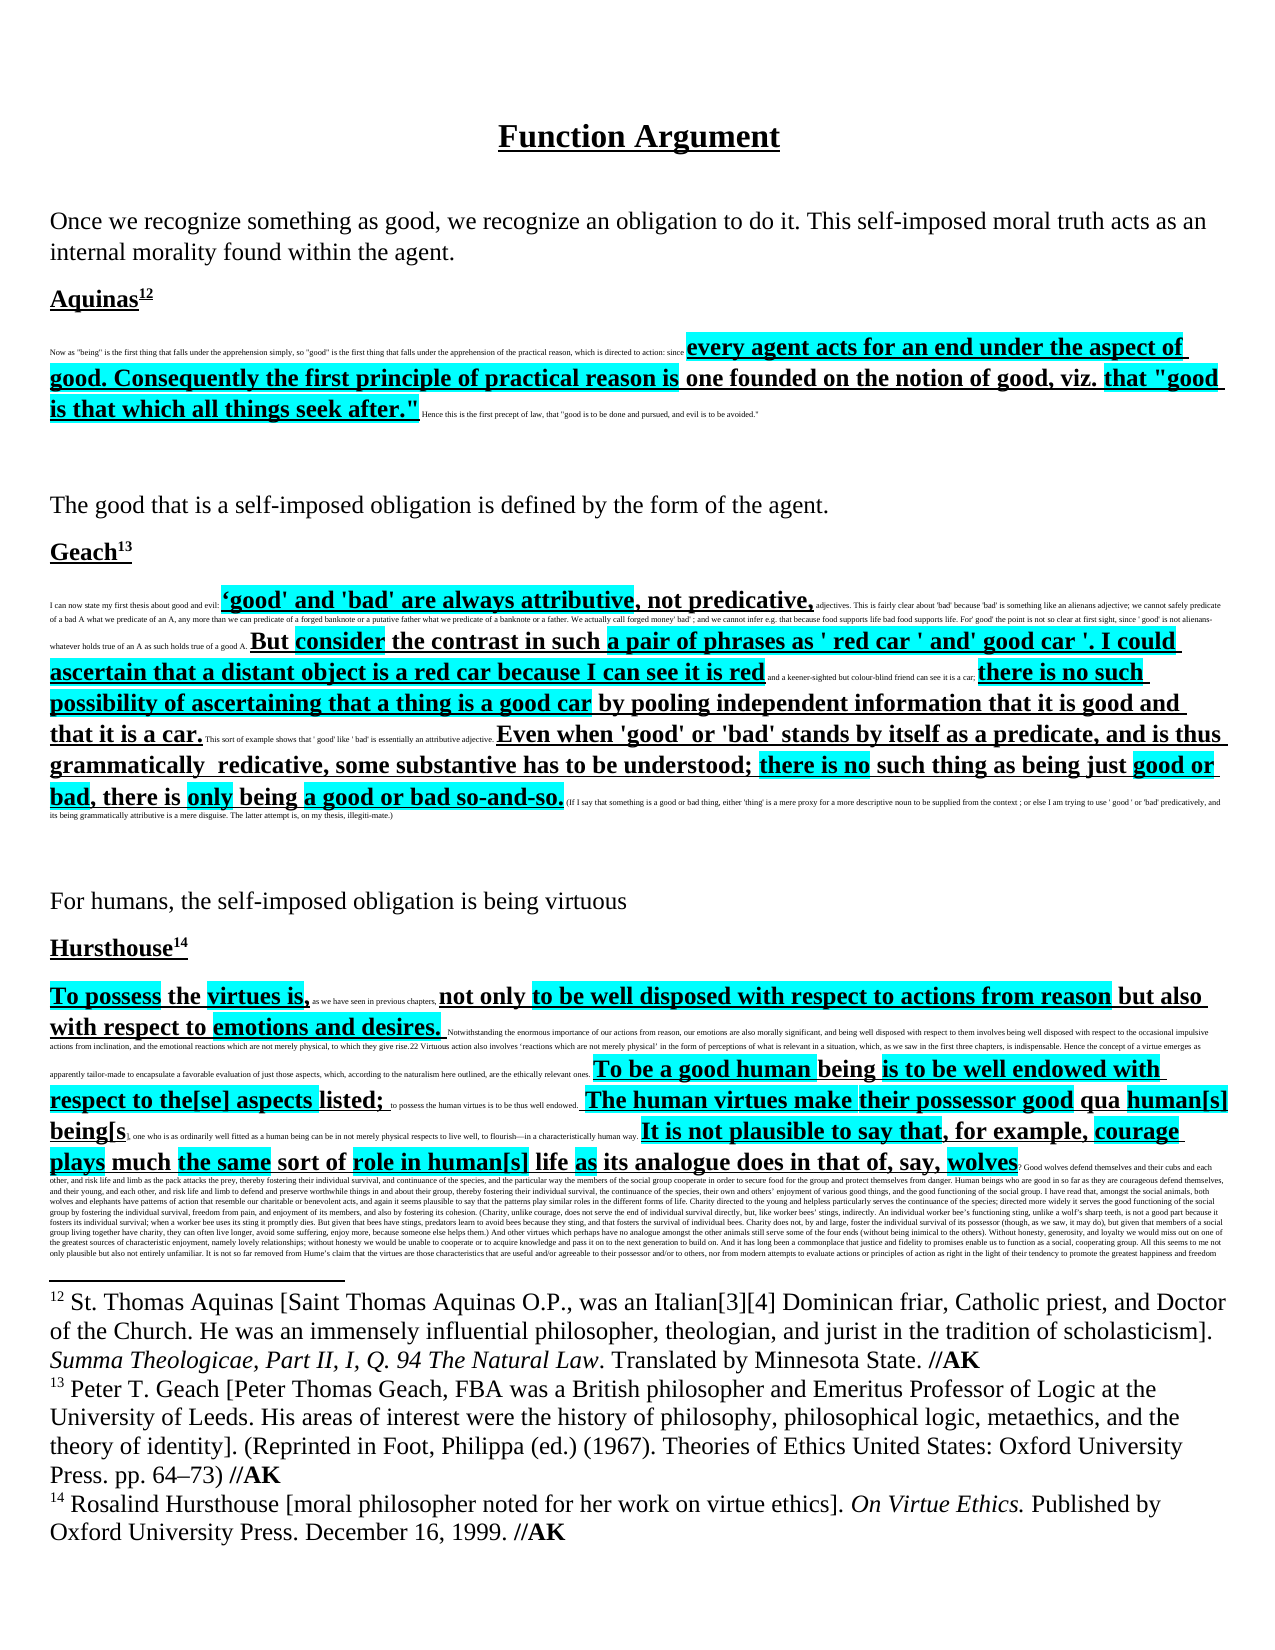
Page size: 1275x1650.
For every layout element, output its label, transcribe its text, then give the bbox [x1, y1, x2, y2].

subtitle Once we recognize something as good, we recognize an obligation to do it. This self-imposed moral truth acts as an internal morality found within the agent. [49, 206, 1228, 266]
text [49, 981, 1228, 1258]
text Hursthouse [49, 933, 1228, 962]
text Geach [49, 537, 1228, 566]
subtitle The good that is a self-imposed obligation is defined by the form of the agent. [49, 490, 1228, 518]
text I can now state my first thesis about good and evil: ‘good' and 'bad' are always attributive, not predicative, adjectives. This is fairly clear about 'bad' because 'bad' is something like an alienans adjective; we cannot safely predicate of a bad A what we predicate of an A, any more than we can predicate of a forged banknote or a putative father what we predicate of a banknote or a father. We actually call forged money' bad' ; and we cannot infer e.g. that because food supports life bad food supports life. For' good' the point is not so clear at first sight, since ' good' is not alienans-whatever holds true of an A as such holds true of a good A. But consider the contrast in such a pair of phrases as ' red car ' and' good car '. I could ascertain that a distant object is a red car because I can see it is red and a keener-sighted but colour-blind friend can see it is a car; there is no such possibility of ascertaining that a thing is a good car by pooling independent information that it is good and that it is a car. This sort of example shows that ' good' like ' bad' is essentially an attributive adjective. Even when 'good' or 'bad' stands by itself as a predicate, and is thus grammatically redicative, some substantive has to be understood; there is no such thing as being just good or bad, there is only being a good or bad so-and-so. (If I say that something is a good or bad thing, either 'thing' is a mere proxy for a more descriptive noun to be supplied from the context ; or else I am trying to use ' good ' or 'bad' predicatively, and its being grammatically attributive is a mere disguise. The latter attempt is, on my thesis, illegiti-mate.) [49, 585, 1228, 821]
text Now as "being" is the first thing that falls under the apprehension simply, so "good" is the first thing that falls under the apprehension of the practical reason, which is directed to action: since every agent acts for an end under the aspect of good. Consequently the first principle of practical reason is one founded on the notion of good, viz. that "good is that which all things seek after." Hence this is the first precept of law, that "good is to be done and pursued, and evil is to be avoided." [49, 332, 1228, 423]
text Aquinas If aff) sions nderviewervice during peacetime has never been implemented in the United States, but when the participation ofent [49, 284, 1228, 313]
subtitle Function Argument [49, 117, 1228, 155]
subtitle For humans, the self-imposed obligation is being virtuous [49, 886, 1228, 914]
